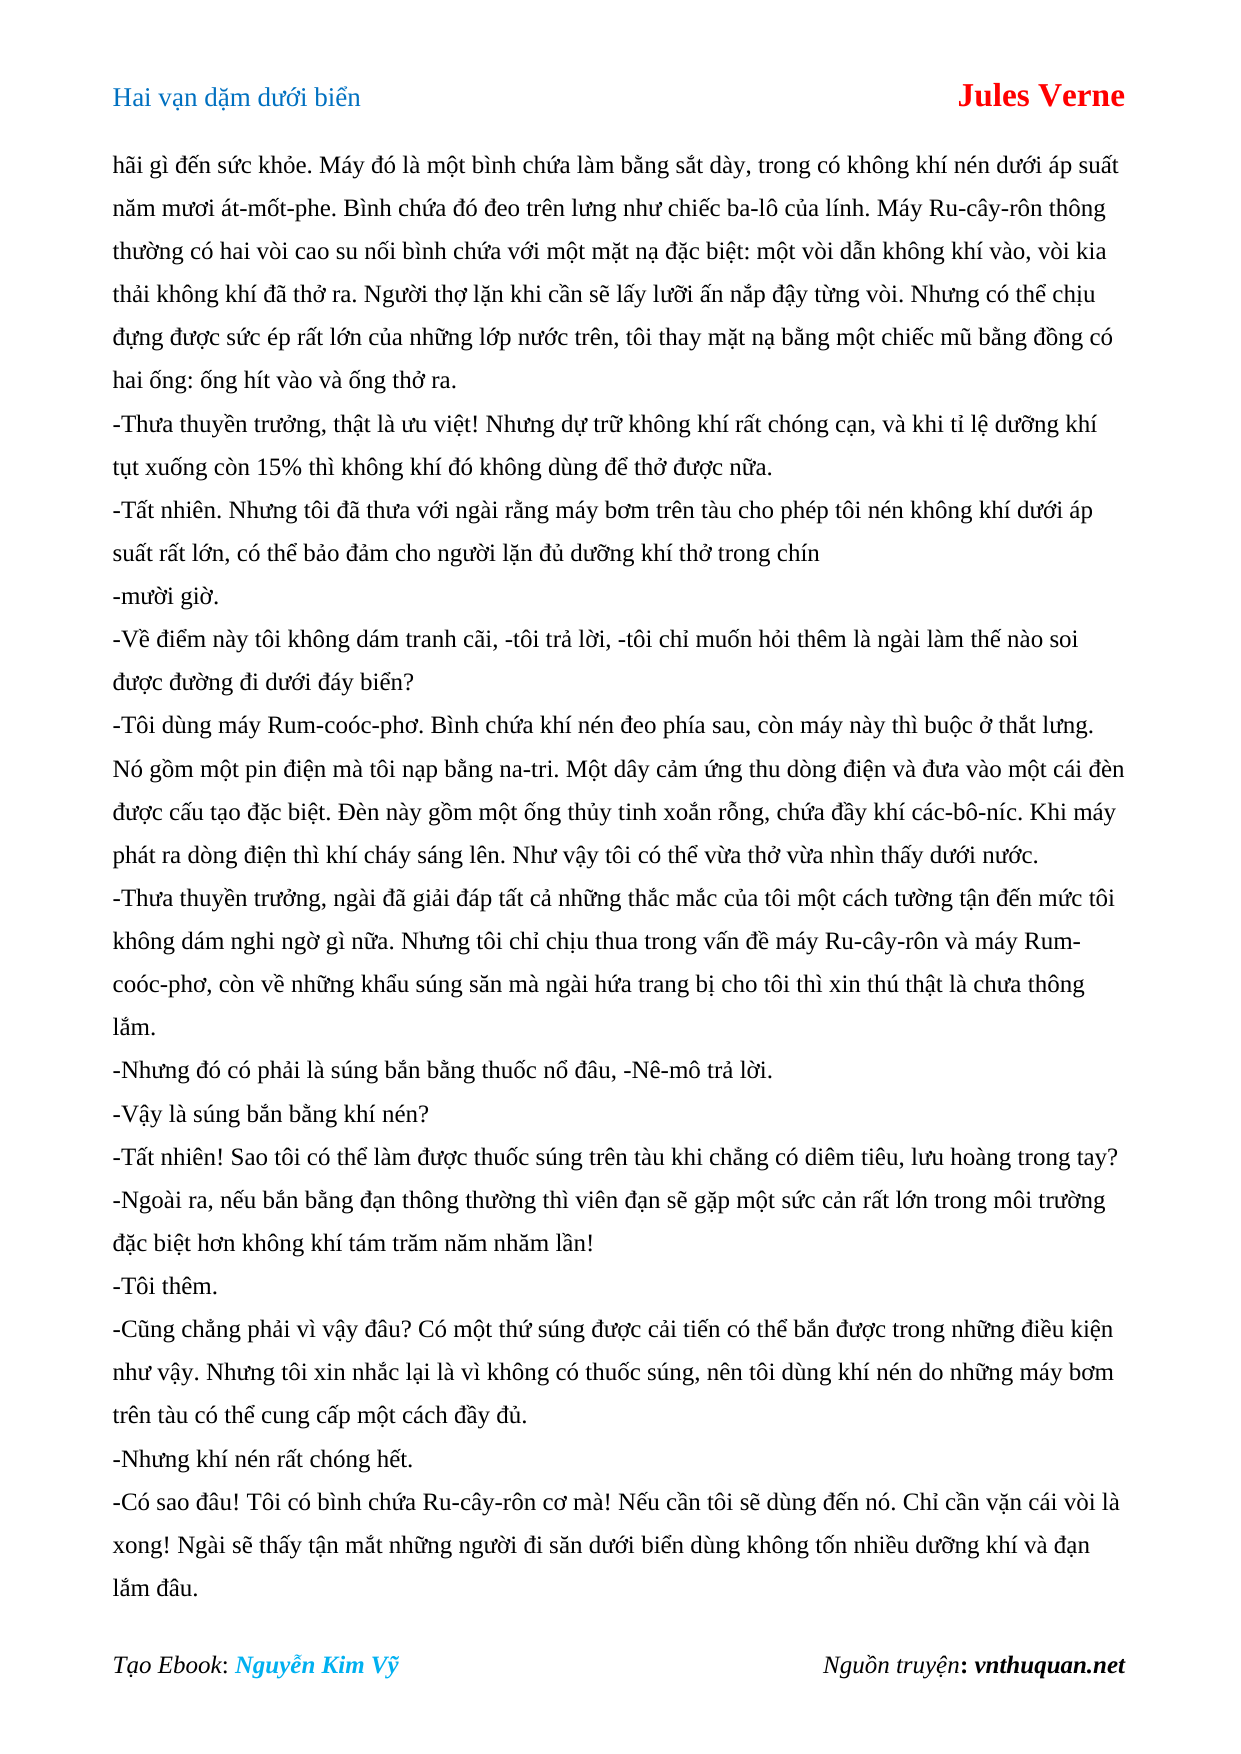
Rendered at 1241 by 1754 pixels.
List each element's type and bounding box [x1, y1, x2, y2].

text [112, 150, 1128, 1602]
